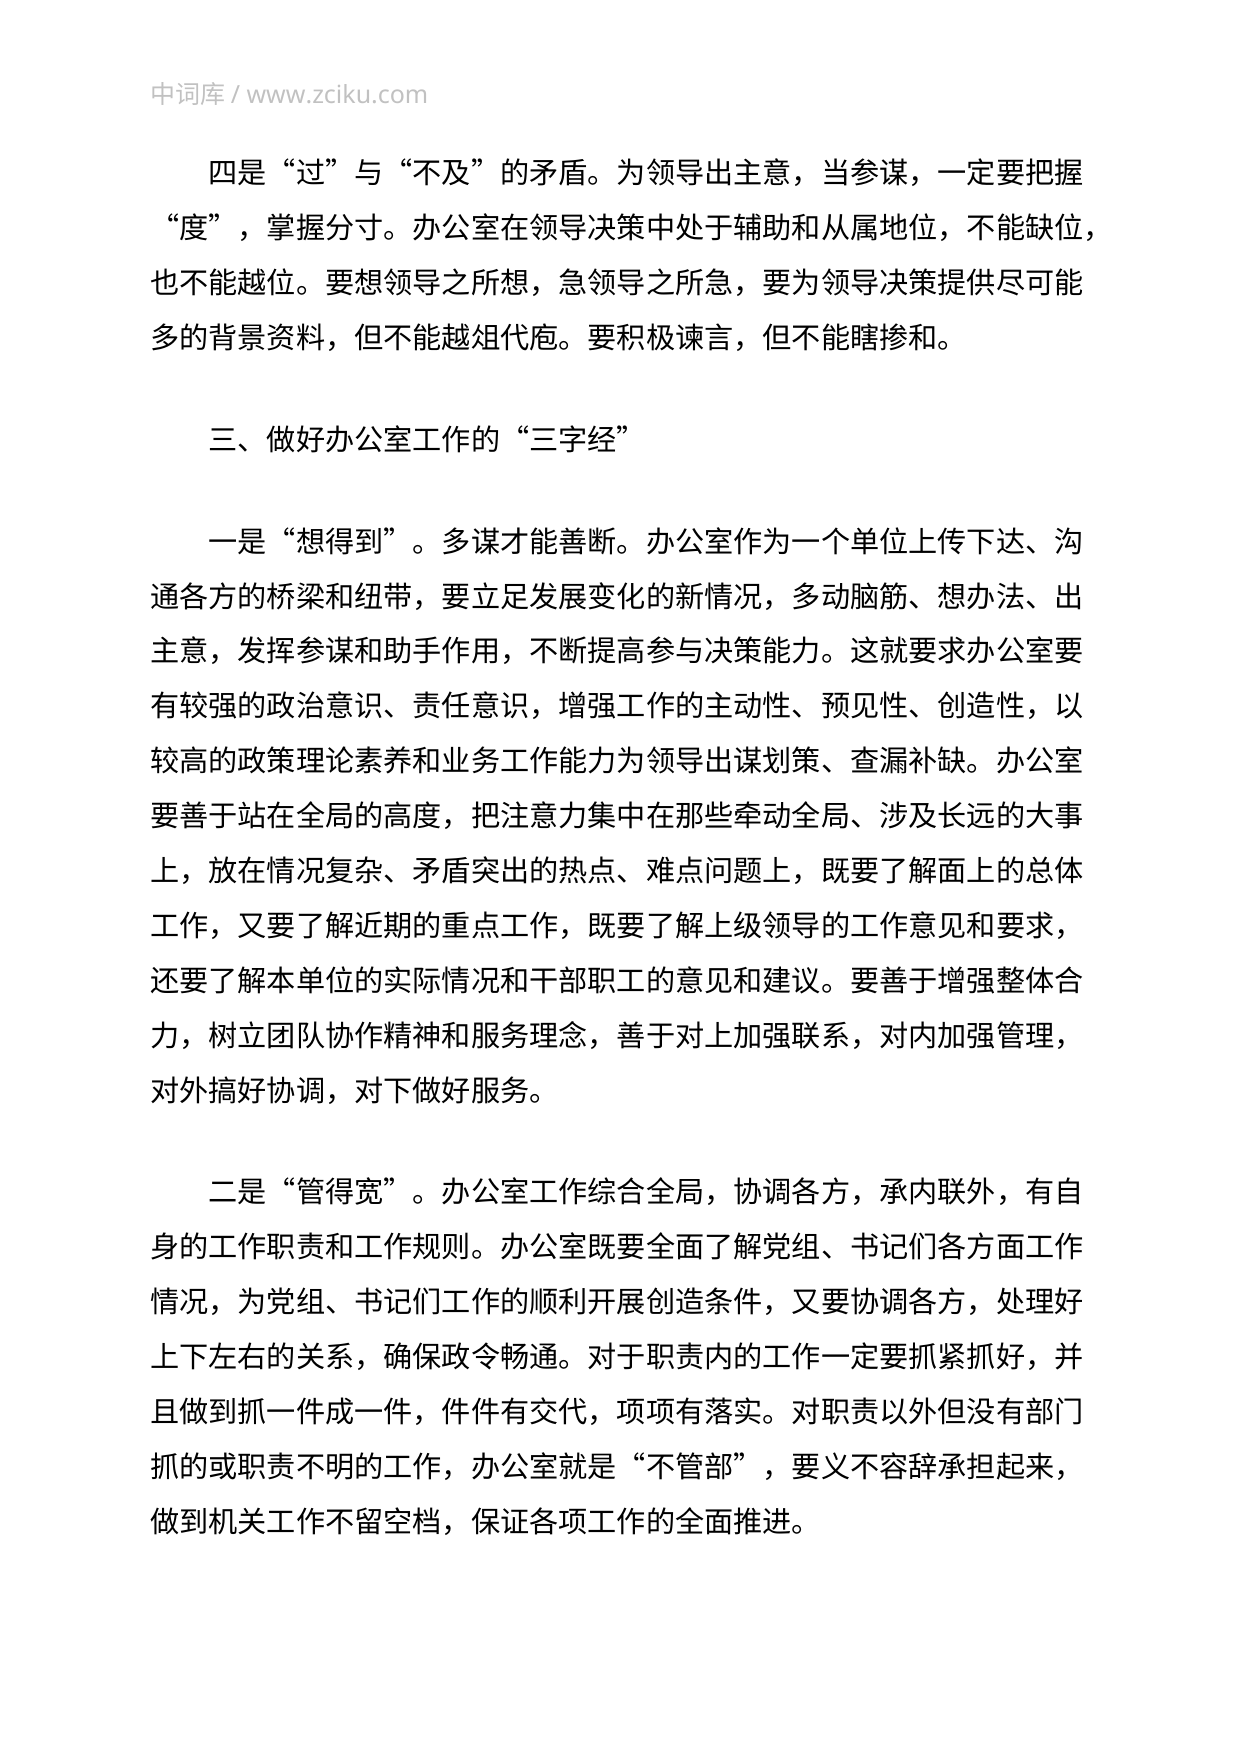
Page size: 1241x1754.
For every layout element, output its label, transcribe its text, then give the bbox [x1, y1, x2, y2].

text 二是“管得宽”。办公室工作综合全局，协调各方，承内联外，有自身的工作职责和工作规则。办公室既要全面了解党组、书记们各方面工作情况，为党组、书记们工作的顺利开展创造条件，又要协调各方，处理好上下左右的关系，确保政令畅通。对于职责内的工作一定要抓紧抓好，并且做到抓一件成一件，件件有交代，项项有落实。对职责以外但没有部门抓的或职责不明的工作，办公室就是“不管部”，要义不容辞承担起来，做到机关工作不留空档，保证各项工作的全面推进。 [150, 1169, 1090, 1541]
text 三、做好办公室工作的“三字经” [150, 416, 1090, 459]
text 四是“过”与“不及”的矛盾。为领导出主意，当参谋，一定要把握“度”，掌握分寸。办公室在领导决策中处于辅助和从属地位，不能缺位，也不能越位。要想领导之所想，急领导之所急，要为领导决策提供尽可能多的背景资料，但不能越俎代庖。要积极谏言，但不能瞎掺和。 [150, 150, 1090, 357]
text 一是“想得到”。多谋才能善断。办公室作为一个单位上传下达、沟通各方的桥梁和纽带，要立足发展变化的新情况，多动脑筋、想办法、出主意，发挥参谋和助手作用，不断提高参与决策能力。这就要求办公室要有较强的政治意识、责任意识，增强工作的主动性、预见性、创造性，以较高的政策理论素养和业务工作能力为领导出谋划策、查漏补缺。办公室要善于站在全局的高度，把注意力集中在那些牵动全局、涉及长远的大事上，放在情况复杂、矛盾突出的热点、难点问题上，既要了解面上的总体工作，又要了解近期的重点工作，既要了解上级领导的工作意见和要求，还要了解本单位的实际情况和干部职工的意见和建议。要善于增强整体合力，树立团队协作精神和服务理念，善于对上加强联系，对内加强管理，对外搞好协调，对下做好服务。 [150, 518, 1090, 1109]
